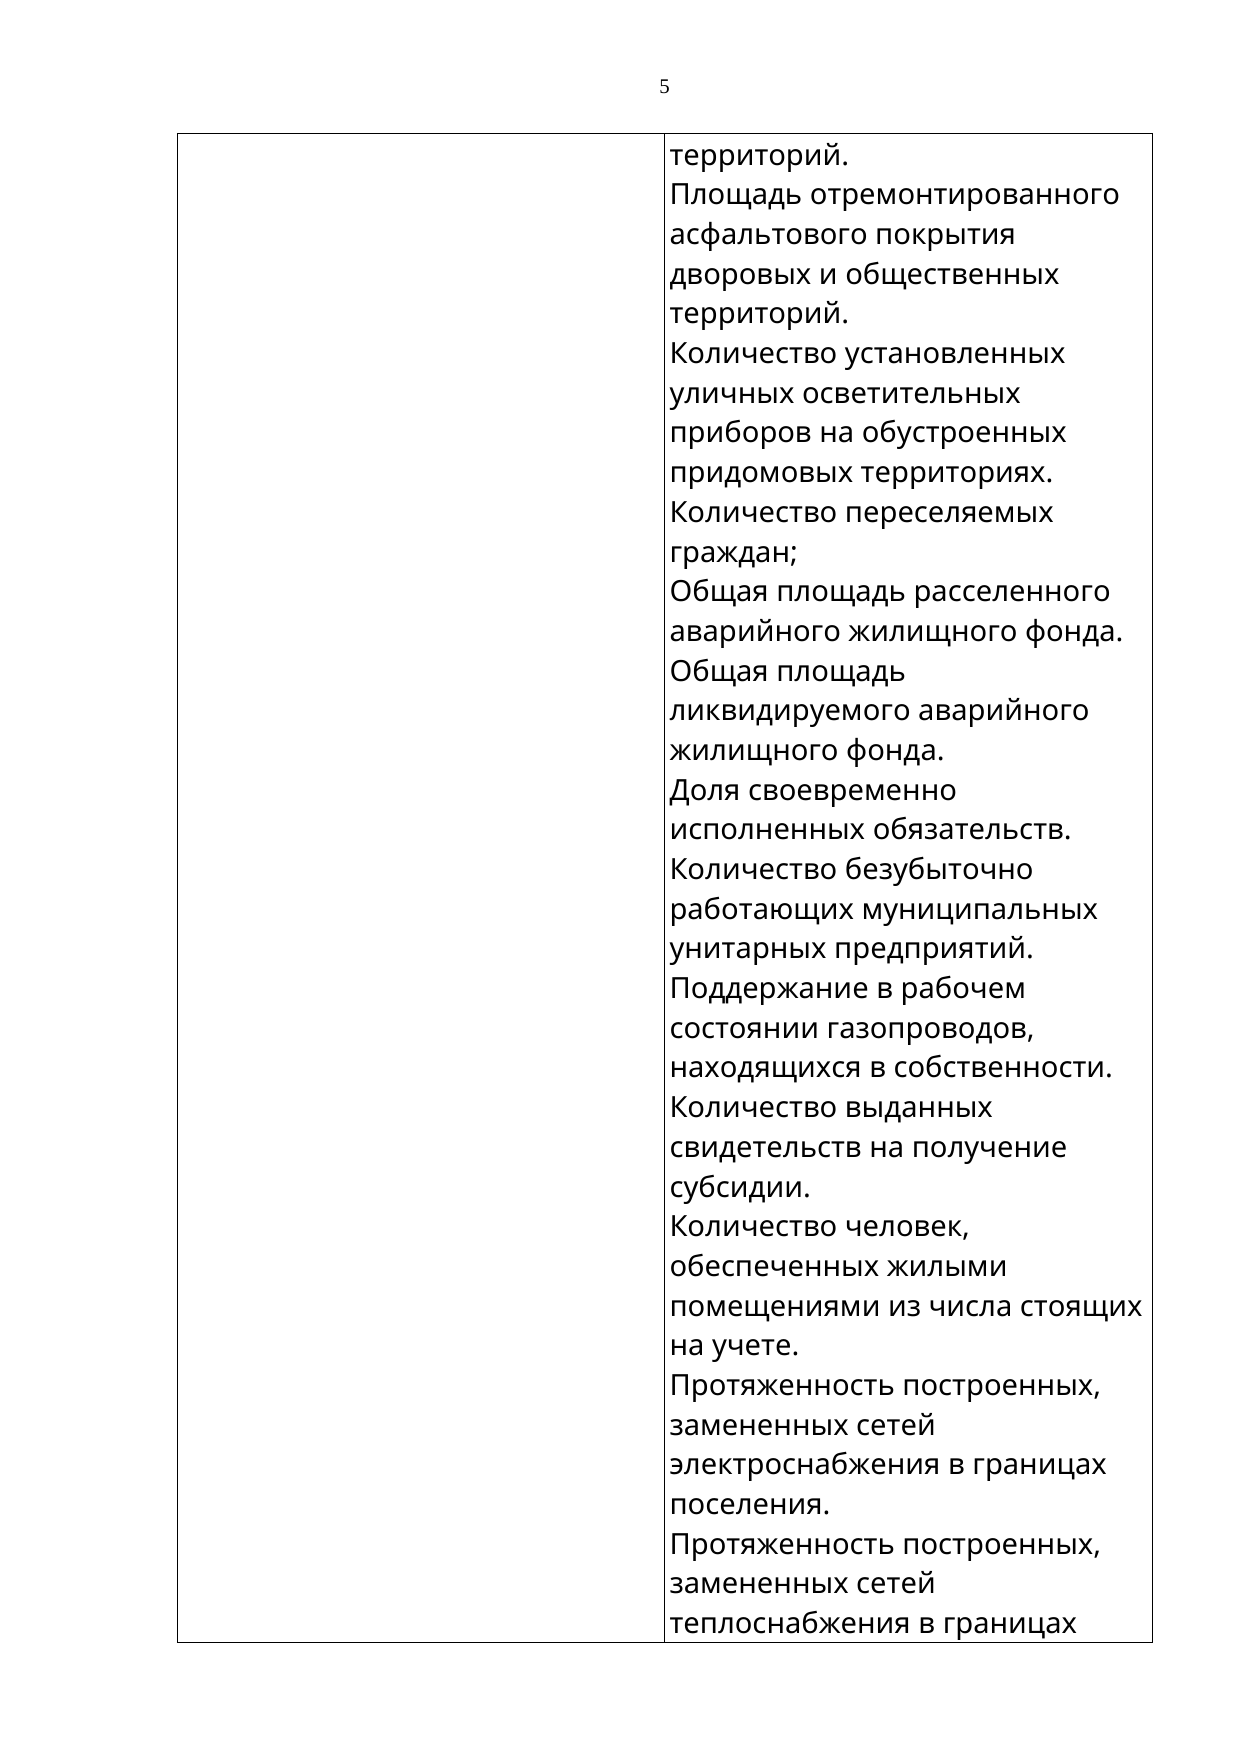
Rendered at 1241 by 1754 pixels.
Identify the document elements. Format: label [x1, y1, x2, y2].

table_cell [178, 134, 664, 1642]
table_cell [665, 134, 1152, 1642]
